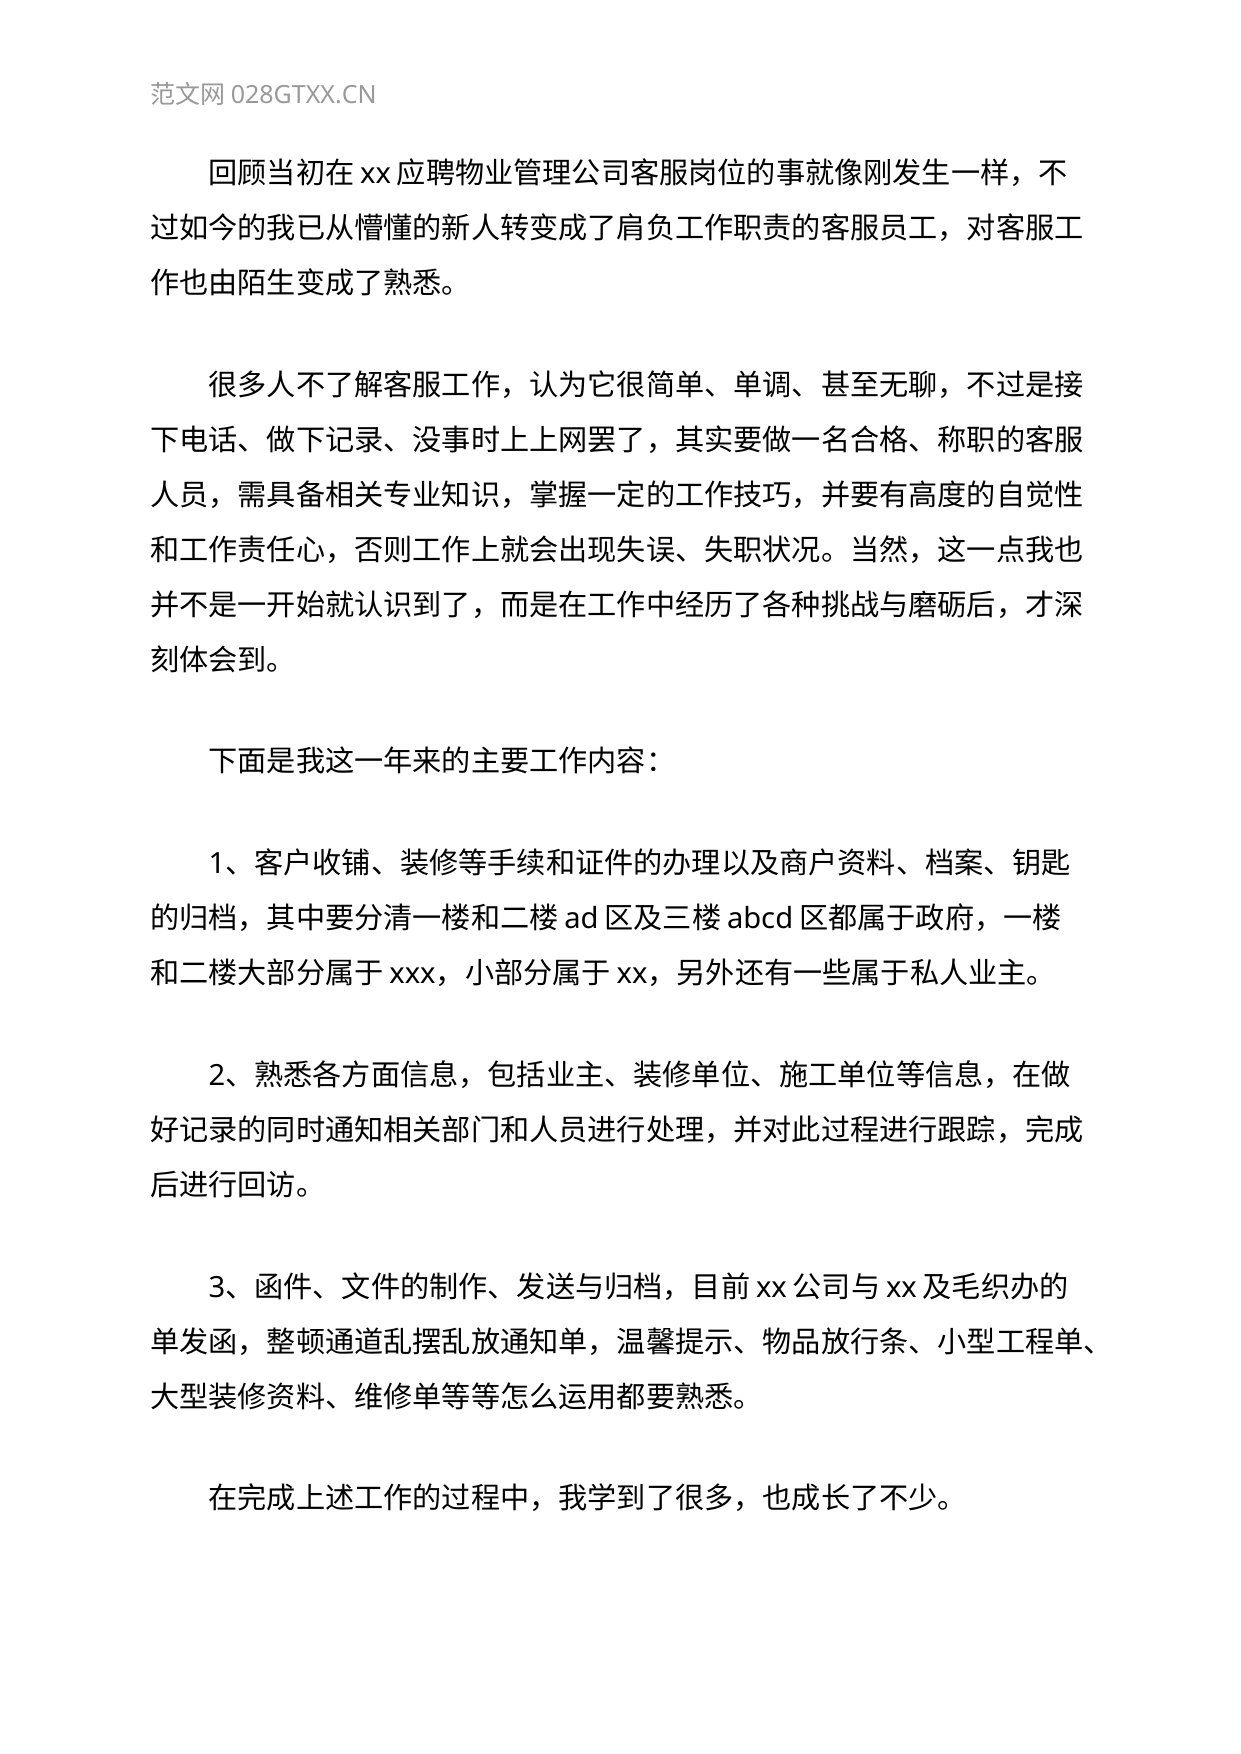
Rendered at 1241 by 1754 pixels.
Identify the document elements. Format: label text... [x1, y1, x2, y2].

text 1、客户收铺、装修等手续和证件的办理以及商户资料、档案、钥匙的归档，其中要分清一楼和二楼ad区及三楼abcd区都属于政府，一楼和二楼大部分属于xxx，小部分属于xx，另外还有一些属于私人业主。 [150, 840, 1090, 992]
text 很多人不了解客服工作，认为它很简单、单调、甚至无聊，不过是接下电话、做下记录、没事时上上网罢了，其实要做一名合格、称职的客服人员，需具备相关专业知识，掌握一定的工作技巧，并要有高度的自觉性和工作责任心，否则工作上就会出现失误、失职状况。当然，这一点我也并不是一开始就认识到了，而是在工作中经历了各种挑战与磨砺后，才深刻体会到。 [150, 362, 1090, 678]
text 在完成上述工作的过程中，我学到了很多，也成长了不少。 [150, 1475, 1090, 1517]
text 回顾当初在xx应聘物业管理公司客服岗位的事就像刚发生一样，不过如今的我已从懵懂的新人转变成了肩负工作职责的客服员工，对客服工作也由陌生变成了熟悉。 [150, 150, 1090, 302]
text 下面是我这一年来的主要工作内容： [150, 738, 1090, 780]
text 3、函件、文件的制作、发送与归档，目前xx公司与xx及毛织办的单发函，整顿通道乱摆乱放通知单，温馨提示、物品放行条、小型工程单、大型装修资料、维修单等等怎么运用都要熟悉。 [150, 1263, 1090, 1416]
text 2、熟悉各方面信息，包括业主、装修单位、施工单位等信息，在做好记录的同时通知相关部门和人员进行处理，并对此过程进行跟踪，完成后进行回访。 [150, 1052, 1090, 1204]
